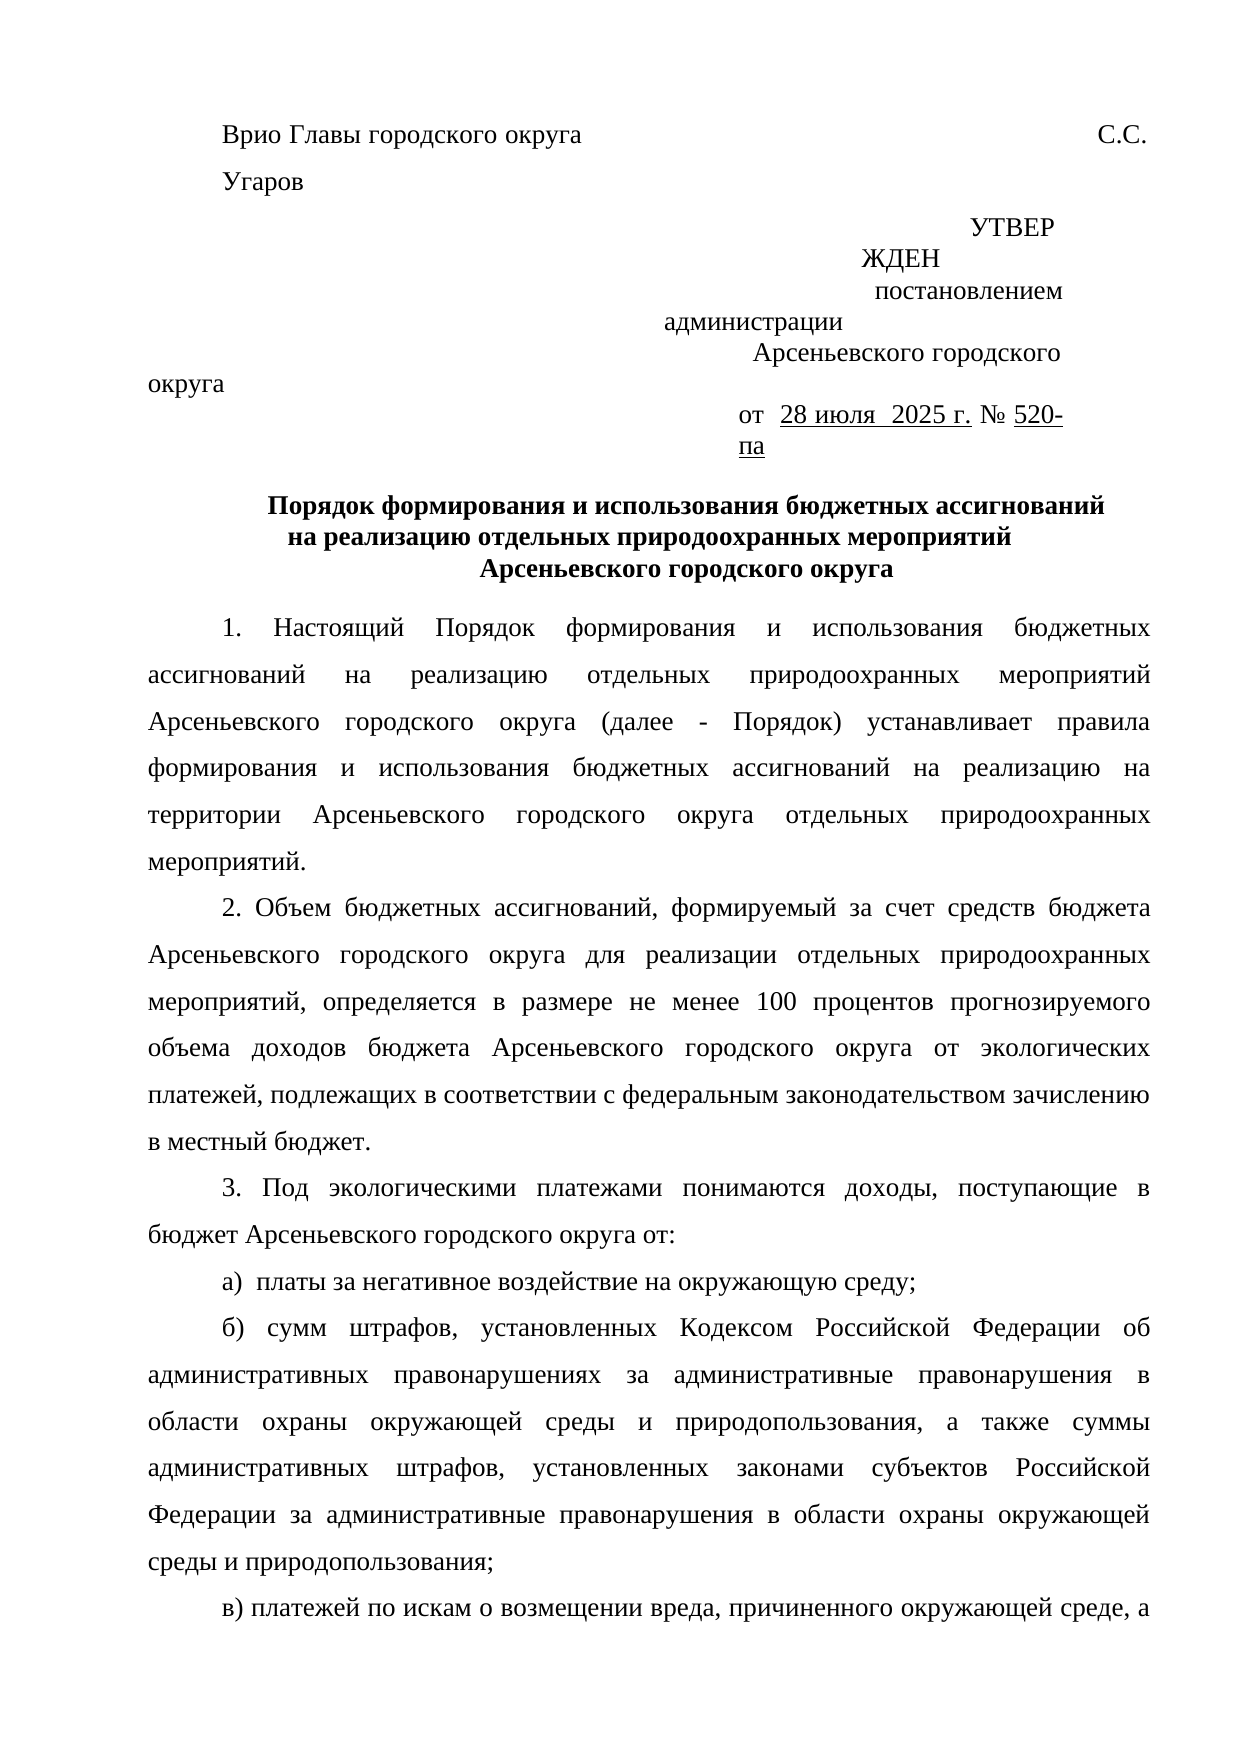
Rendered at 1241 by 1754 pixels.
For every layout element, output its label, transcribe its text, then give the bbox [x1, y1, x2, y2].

text УТВЕРЖДЕН [738, 211, 1063, 274]
text Арсеньевского городского округа [148, 336, 1063, 398]
text 2. Объем бюджетных ассигнований, формируемый за счет средств бюджета Арсеньевского городского округа для реализации отдельных природоохранных мероприятий, определяется в размере не менее 100 процентов прогнозируемого объема доходов бюджета Арсеньевского городского округа от экологических платежей, подлежащих в соответствии с федеральным законодательством зачислению в местный бюджет. [148, 892, 1152, 1156]
text постановлением администрации [664, 274, 1063, 336]
text Арсеньевского городского округа [177, 552, 1122, 583]
text б) сумм штрафов, установленных Кодексом Российской Федерации об административных правонарушениях за административные правонарушения в области охраны окружающей среды и природопользования, а также суммы административных штрафов, установленных законами субъектов Российской Федерации за административные правонарушения в области охраны окружающей среды и природопользования; [148, 1312, 1152, 1576]
text Врио Главы городского округа С.С. Угаров [222, 118, 1152, 196]
text Порядок формирования и использования бюджетных ассигнований на реализацию отдельных природоохранных мероприятий [177, 489, 1122, 552]
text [148, 1592, 1152, 1623]
text 3. Под экологическими платежами понимаются доходы, поступающие в бюджет Арсеньевского городского округа от: [148, 1172, 1152, 1249]
text от 28 июля 2025 г. № 520-па [738, 398, 1063, 461]
text а) платы за негативное воздействие на окружающую среду; [148, 1265, 1152, 1296]
text 1. Настоящий Порядок формирования и использования бюджетных ассигнований на реализацию отдельных природоохранных мероприятий Арсеньевского городского округа (далее - Порядок) устанавливает правила формирования и использования бюджетных ассигнований на реализацию на территории Арсеньевского городского округа отдельных природоохранных мероприятий. [148, 612, 1152, 876]
